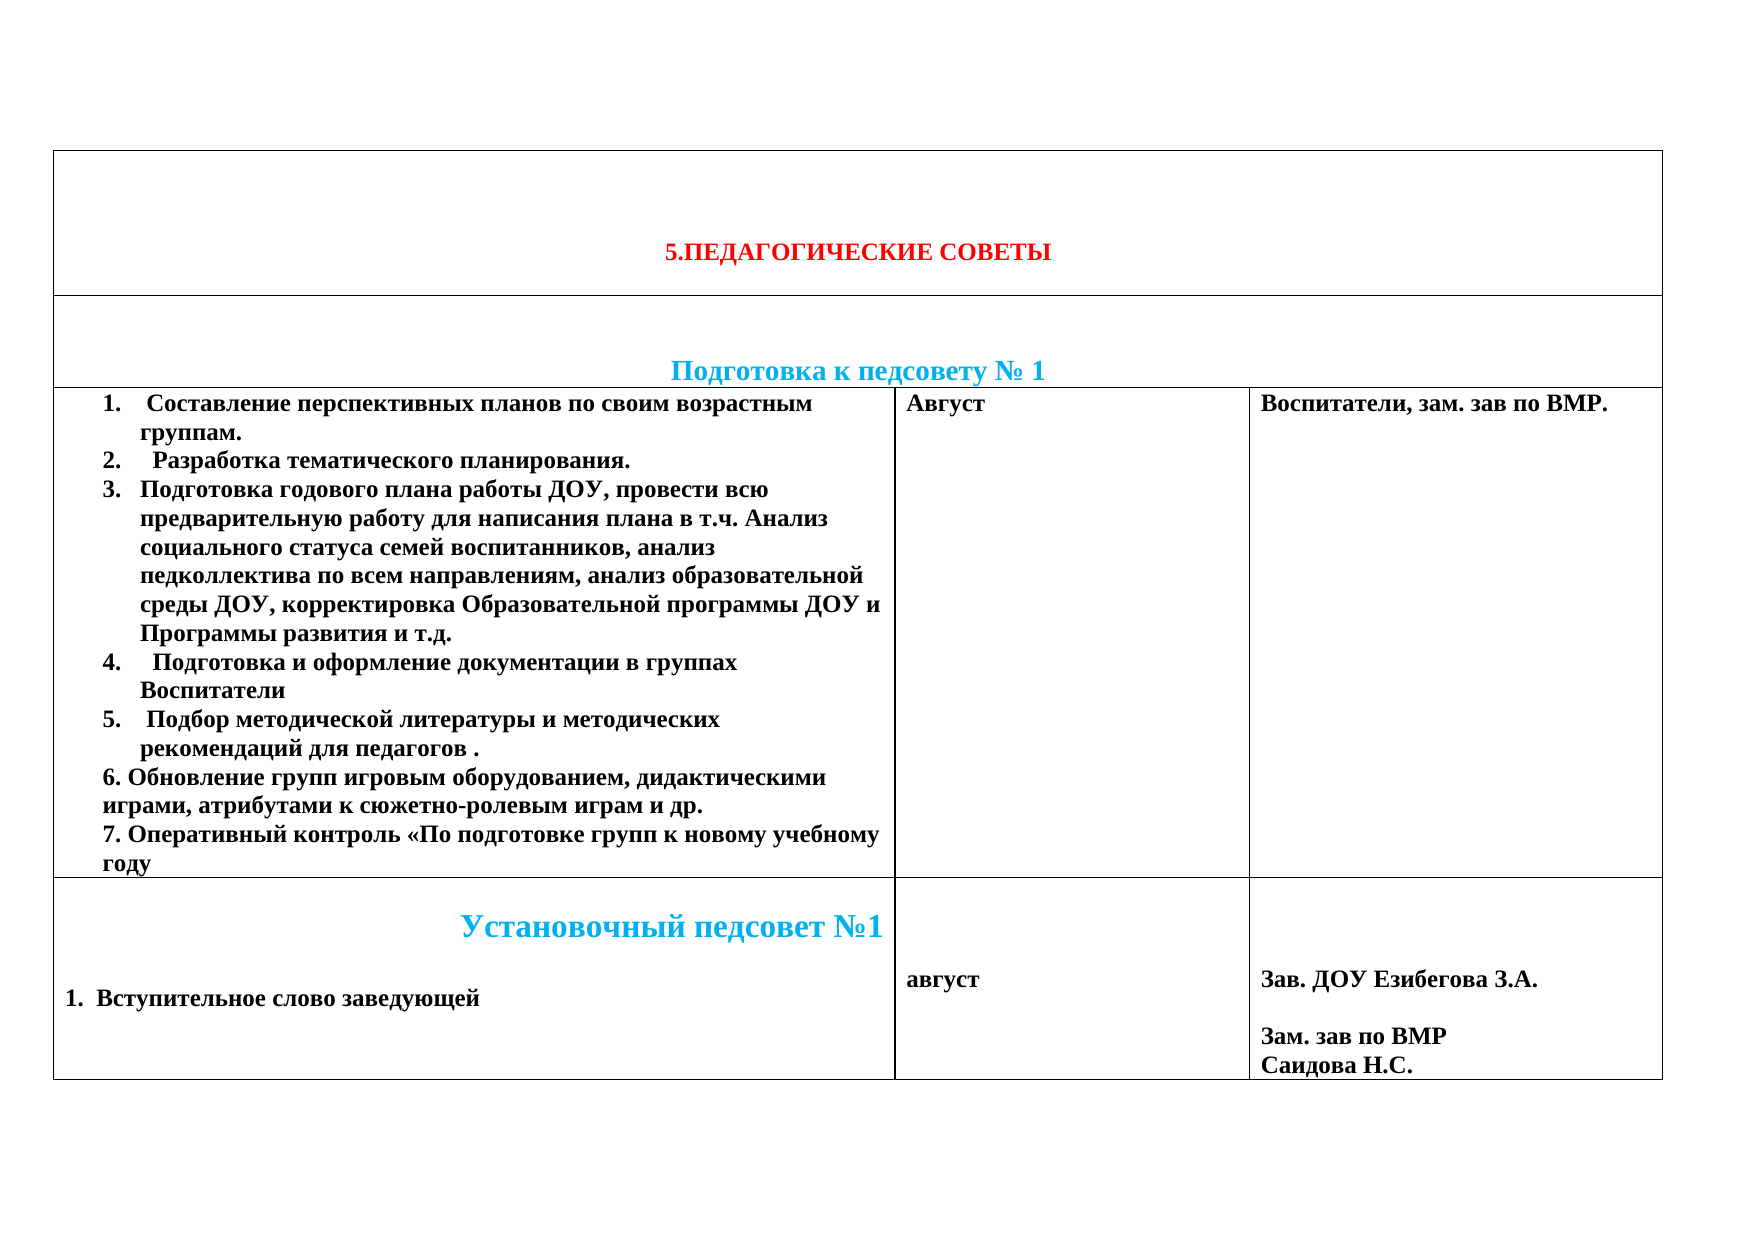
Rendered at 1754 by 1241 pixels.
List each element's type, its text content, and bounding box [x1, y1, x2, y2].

table_cell Август [896, 388, 1249, 877]
table_cell Воспитатели, зам. зав по ВМР. [1250, 388, 1662, 877]
table_cell август [896, 878, 1249, 1079]
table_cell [54, 878, 894, 1079]
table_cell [1250, 878, 1662, 1079]
table_cell Составление перспективных планов по своим возрастным группам. Разработка тематического планирования. Подготовка годового плана работы ДОУ, провести всю предварительную работу для написания плана в т.ч. Анализ социального статуса семей воспитанников, анализ педколлектива по всем направлениям, анализ образовательной среды ДОУ, корректировка Образовательной программы ДОУ и Программы развития и т.д. Подготовка и оформление документации в группах Воспитатели Подбор методической литературы и методических рекомендаций для педагогов . 6. Обновление групп игровым оборудованием, дидактическими играми, атрибутами к сюжетно-ролевым играм и др. 7. Оперативный контроль «По подготовке групп к новому учебному году [54, 388, 894, 877]
table_cell Подготовка к педсовету № 1 [54, 296, 1662, 387]
table_cell 5.ПЕДАГОГИЧЕСКИЕ СОВЕТЫ [54, 151, 1662, 295]
